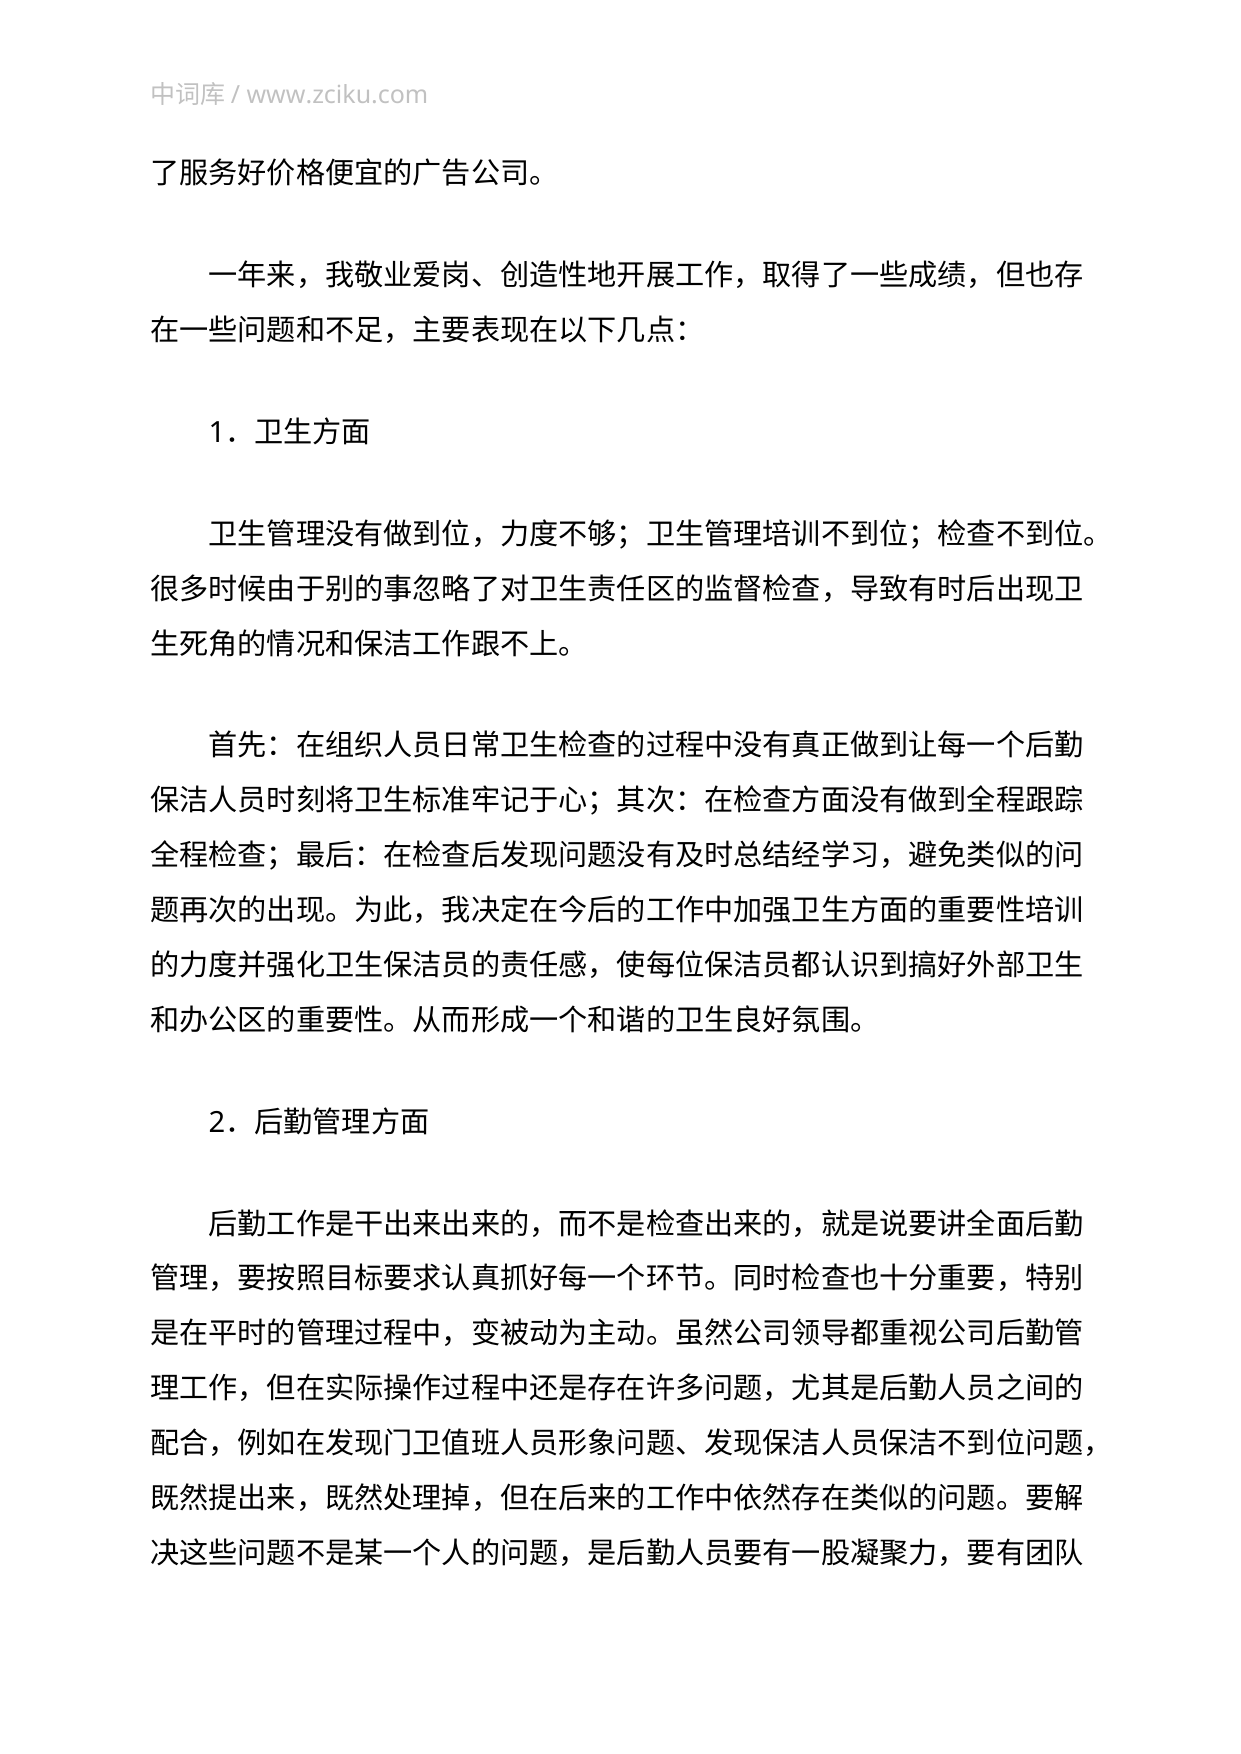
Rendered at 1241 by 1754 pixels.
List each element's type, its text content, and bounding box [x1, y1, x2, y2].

text 一年来，我敬业爱岗、创造性地开展工作，取得了一些成绩，但也存在一些问题和不足，主要表现在以下几点： [150, 252, 1090, 349]
text 1．卫生方面 [150, 408, 1090, 451]
text 首先：在组织人员日常卫生检查的过程中没有真正做到让每一个后勤保洁人员时刻将卫生标准牢记于心；其次：在检查方面没有做到全程跟踪全程检查；最后：在检查后发现问题没有及时总结经学习，避免类似的问题再次的出现。为此，我决定在今后的工作中加强卫生方面的重要性培训的力度并强化卫生保洁员的责任感，使每位保洁员都认识到搞好外部卫生和办公区的重要性。从而形成一个和谐的卫生良好氛围。 [150, 722, 1090, 1039]
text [150, 1200, 1090, 1572]
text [150, 150, 1090, 192]
text 卫生管理没有做到位，力度不够；卫生管理培训不到位；检查不到位。很多时候由于别的事忽略了对卫生责任区的监督检查，导致有时后出现卫生死角的情况和保洁工作跟不上。 [150, 510, 1090, 662]
text 2．后勤管理方面 [150, 1098, 1090, 1141]
